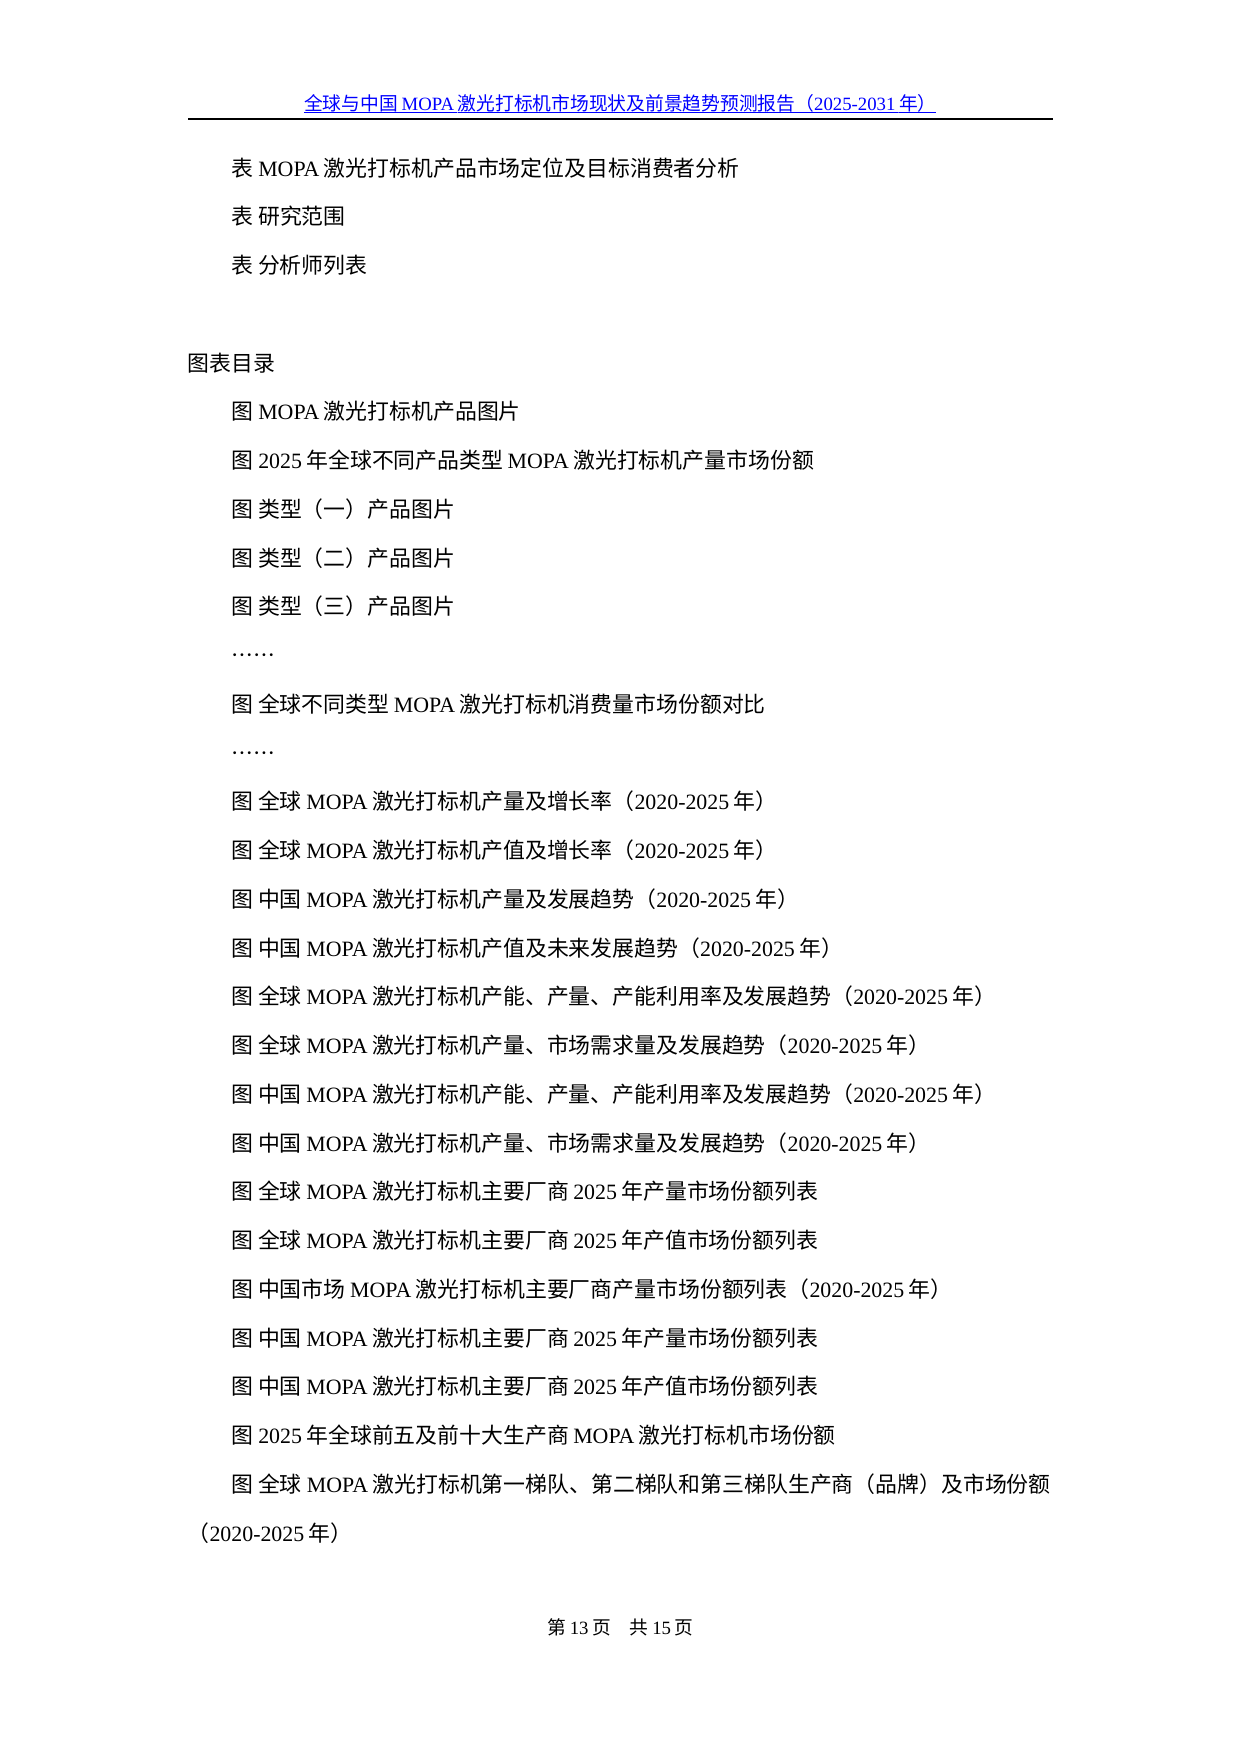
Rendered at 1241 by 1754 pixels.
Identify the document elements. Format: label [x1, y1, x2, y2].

text [187, 150, 1053, 1548]
